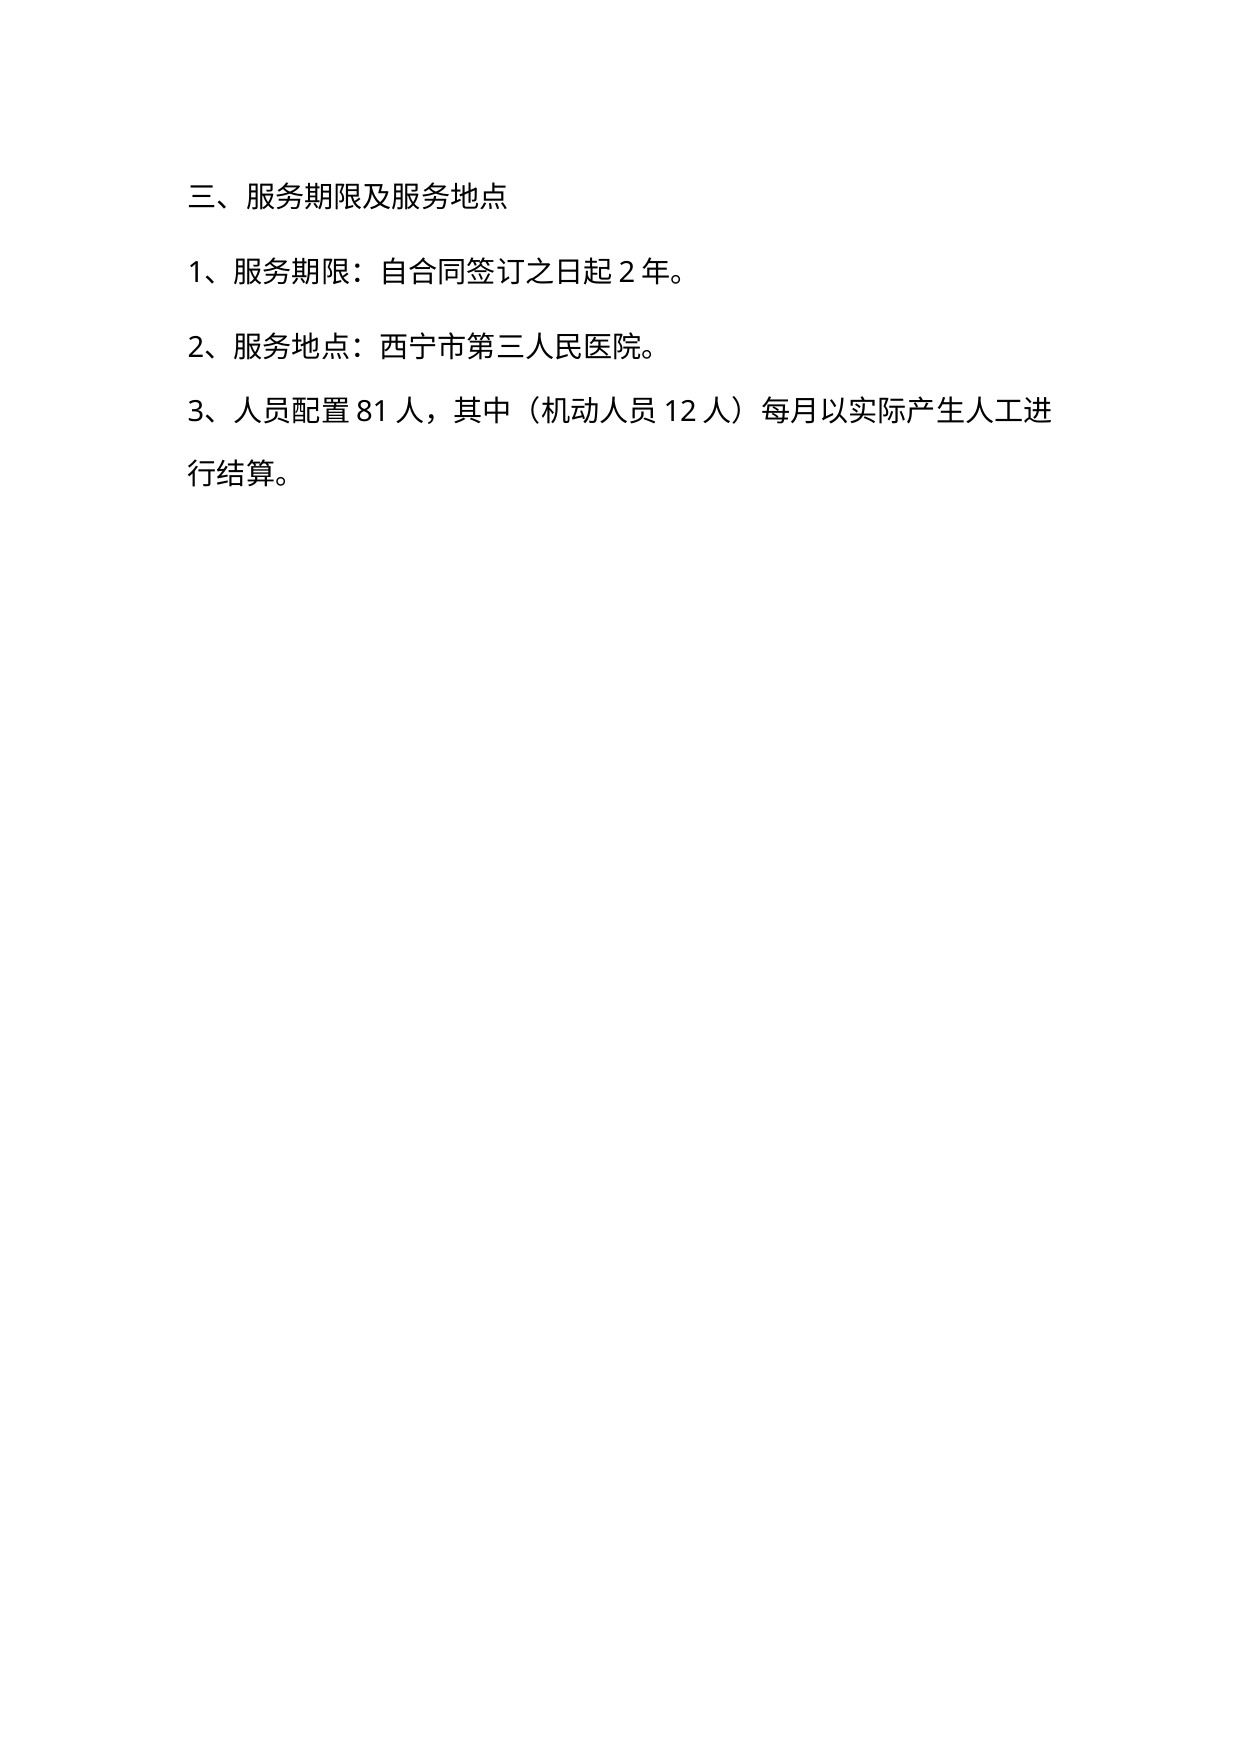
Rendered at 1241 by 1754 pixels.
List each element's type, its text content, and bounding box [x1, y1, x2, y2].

text 2、服务地点：西宁市第三人民医院。 [187, 323, 1053, 366]
subtitle 三、服务期限及服务地点 [187, 162, 1053, 227]
text 1、服务期限：自合同签订之日起2年。 [187, 237, 1053, 302]
text 3、人员配置81人，其中（机动人员12人）每月以实际产生人工进行结算。 [187, 387, 1053, 493]
